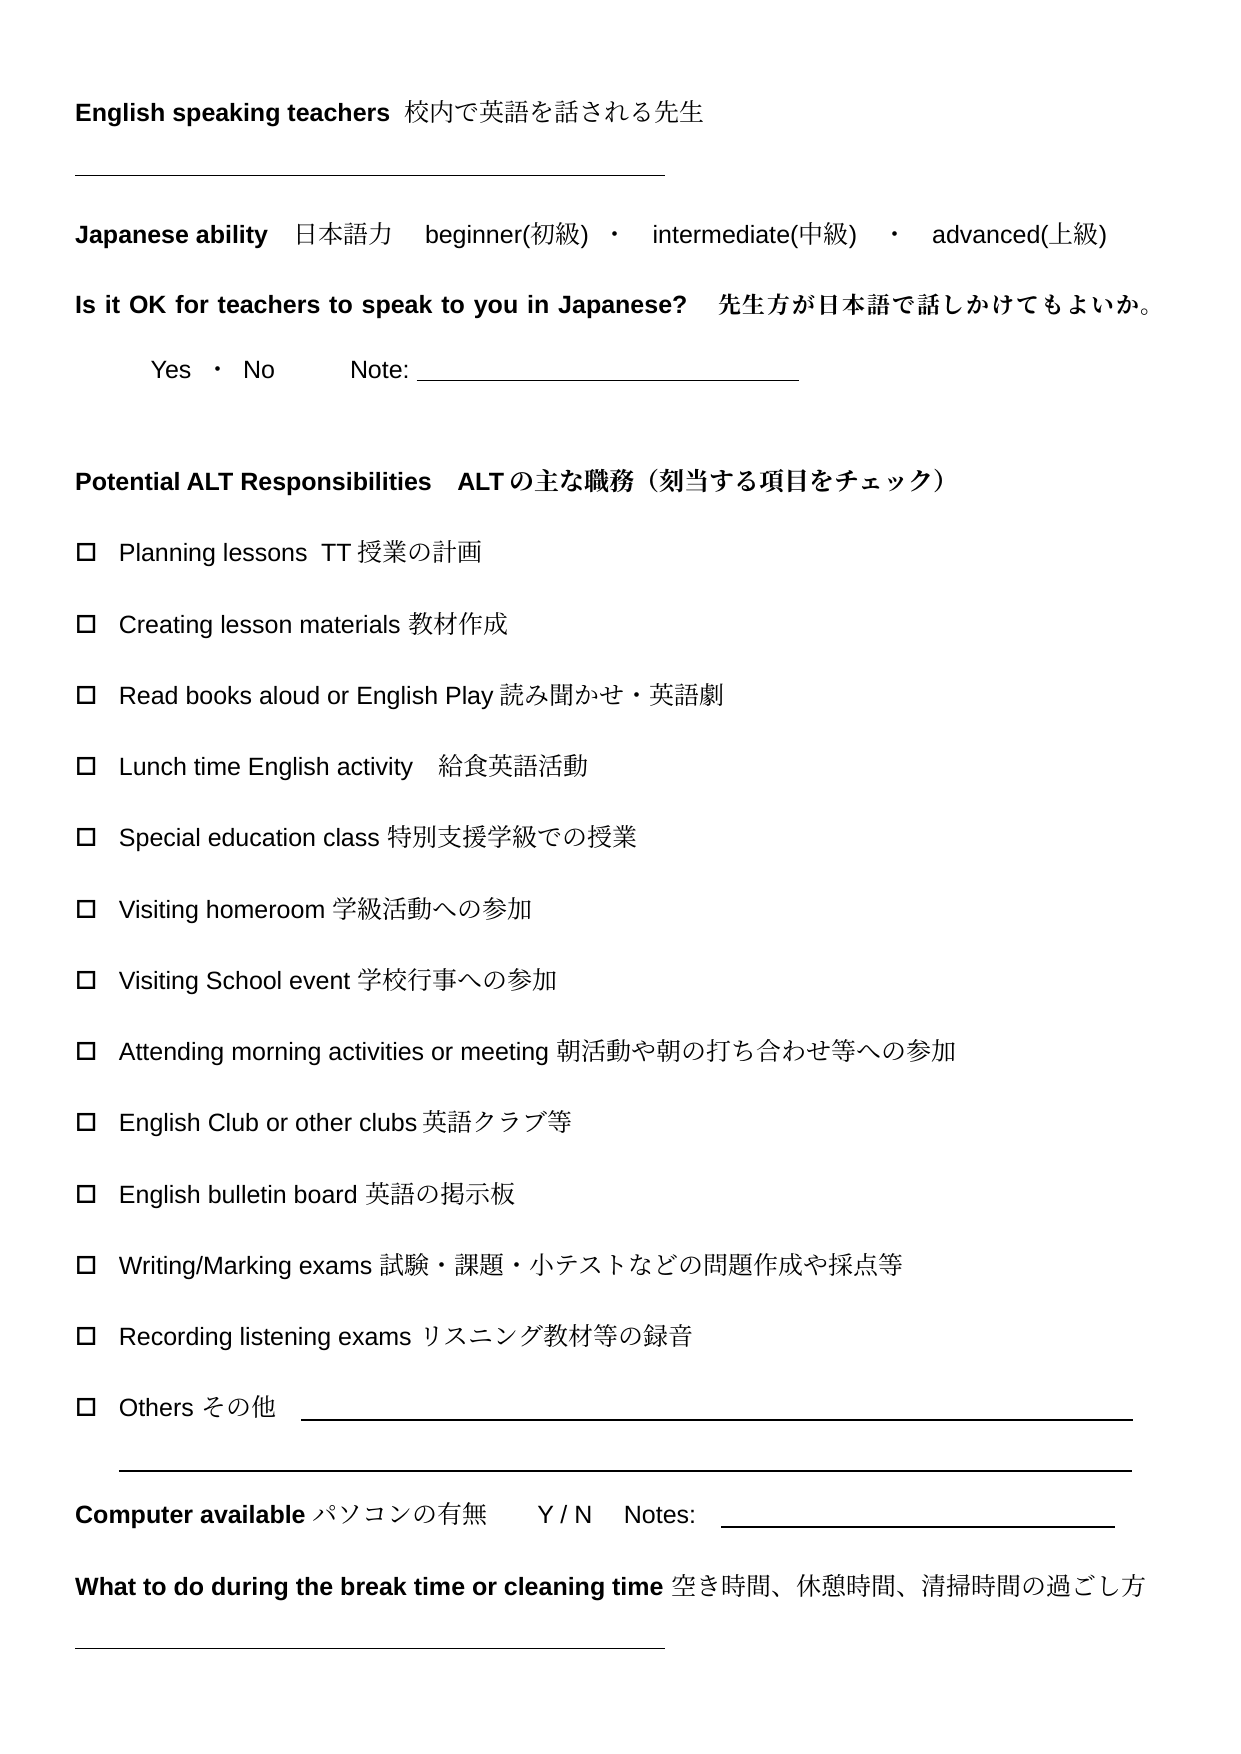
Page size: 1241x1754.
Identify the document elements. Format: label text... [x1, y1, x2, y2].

list Read books aloud or English Play読み聞かせ・英語劇 [75, 658, 1165, 729]
text Japanese ability 日本語力 beginner(初級) ・ intermediate(中級) ・ advanced(上級) [75, 197, 1165, 268]
list Creating lesson materials 教材作成 [75, 587, 1165, 658]
list English Club or other clubs英語クラブ等 [75, 1086, 1165, 1157]
list Recording listening exams リスニング教材等の録音 [75, 1299, 1165, 1371]
list Special education class 特別支援学級での授業 [75, 801, 1165, 872]
text Computer available パソコンの有無 Y / N Notes: [75, 1477, 1165, 1549]
text Potential ALT Responsibilities ALTの主な職務（刻当する項目をチェック） [75, 444, 1165, 516]
list Lunch time English activity 給食英語活動 [75, 729, 1165, 801]
text English speaking teachers 校内で英語を話される先生 [75, 75, 1165, 147]
list English bulletin board 英語の掲示板 [75, 1157, 1165, 1228]
list Others その他 [75, 1371, 1165, 1442]
list Visiting homeroom 学級活動への参加 [75, 872, 1165, 943]
list Visiting School event 学校行事への参加 [75, 943, 1165, 1014]
text Is it OK for teachers to speak to you in Japanese? 先生方が日本語で話しかけてもよいか。 Yes ・ No Note: [75, 286, 1165, 403]
list Attending morning activities or meeting 朝活動や朝の打ち合わせ等への参加 [75, 1014, 1165, 1086]
list Writing/Marking exams 試験・課題・小テストなどの問題作成や採点等 [75, 1228, 1165, 1299]
list Planning lessons TT授業の計画 [75, 516, 1165, 587]
text What to do during the break time or cleaning time 空き時間、休憩時間、清掃時間の過ごし方 [75, 1549, 1165, 1620]
